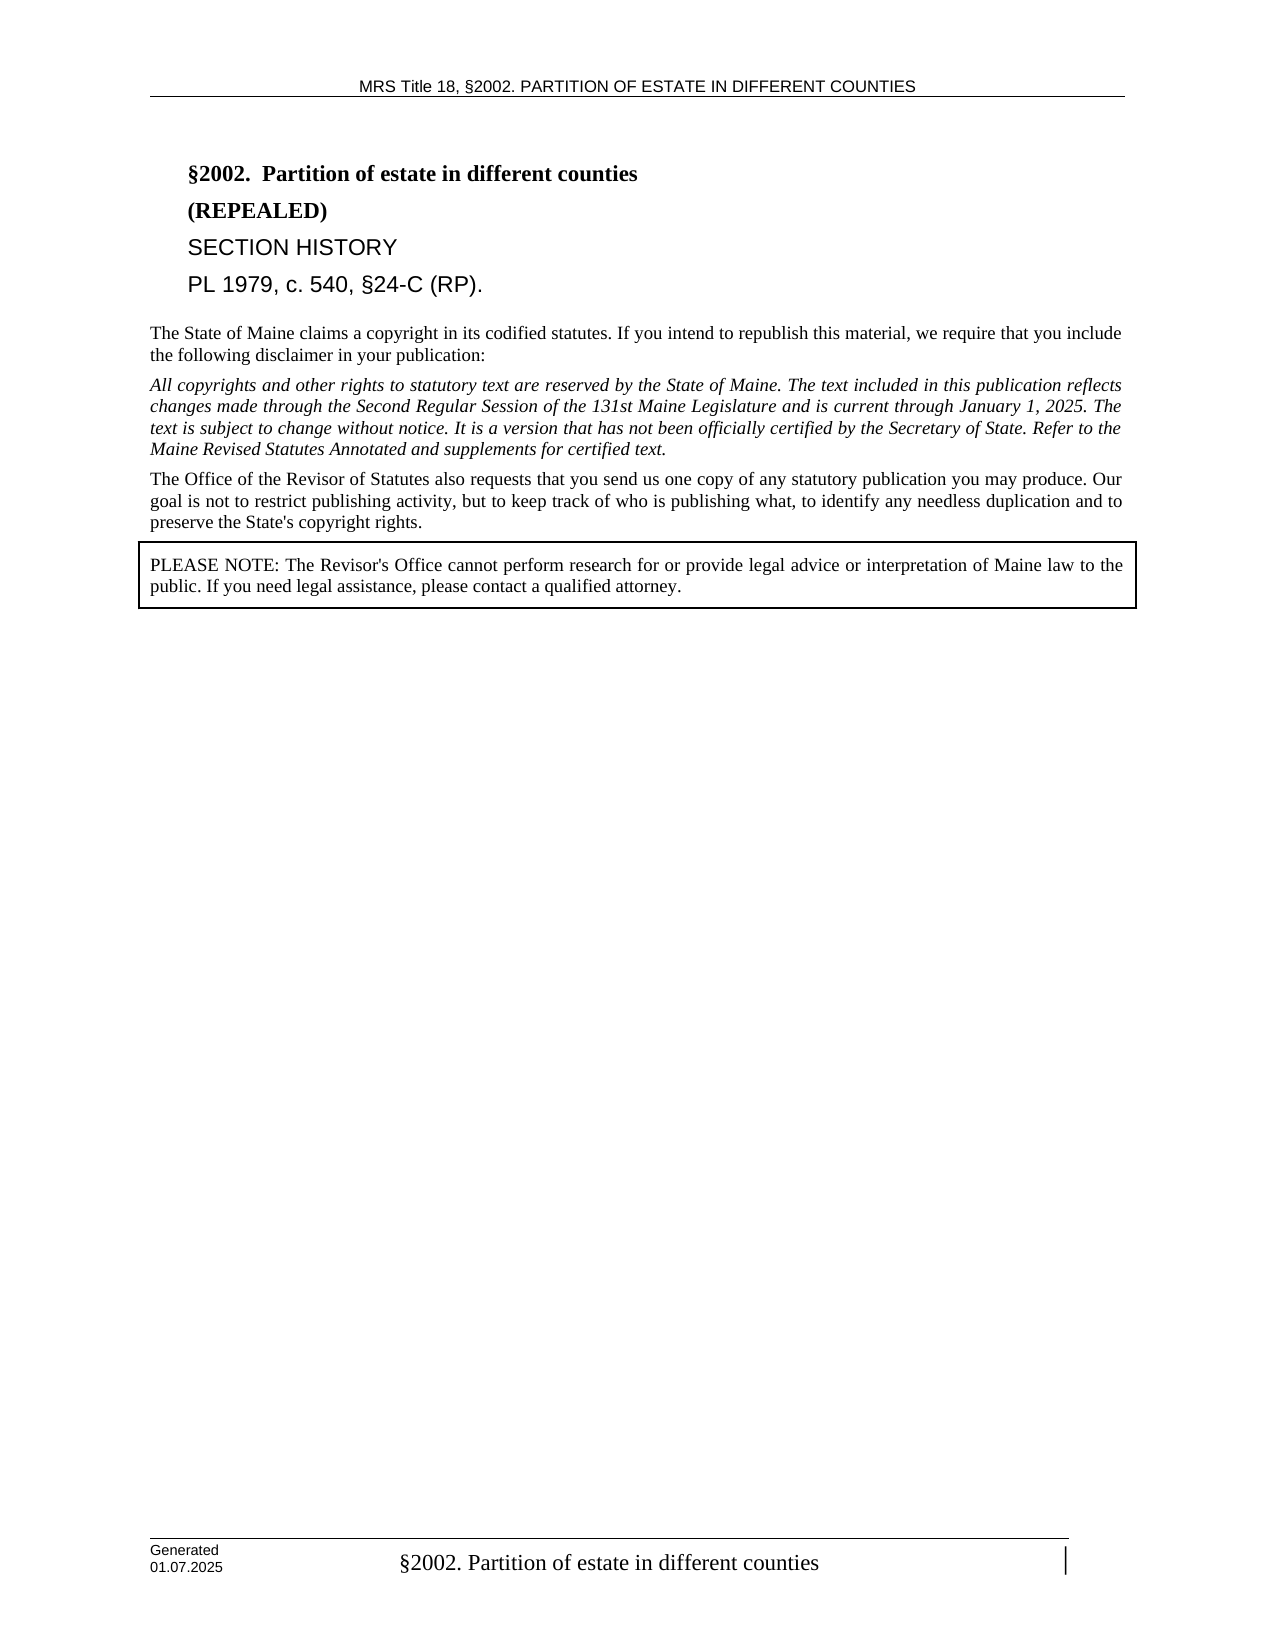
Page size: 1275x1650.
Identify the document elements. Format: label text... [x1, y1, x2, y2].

text (REPEALED) [187, 197, 1125, 223]
text PLEASE NOTE: The Revisor's Office cannot perform research for or provide legal advice or interpretation of Maine law to the public. If you need legal assistance, please contact a qualified attorney. [140, 543, 1135, 607]
text SECTION HISTORY [187, 234, 1125, 260]
text The State of Maine claims a copyright in its codified statutes. If you intend to republish this material, we require that you include the following disclaimer in your publication: [150, 322, 1125, 365]
text §2002. Partition of estate in different counties [187, 160, 1125, 187]
text The Office of the Revisor of Statutes also requests that you send us one copy of any statutory publication you may produce. Our goal is not to restrict publishing activity, but to keep track of who is publishing what, to identify any needless duplication and to preserve the State's copyright rights. [150, 468, 1125, 533]
text PL 1979, c. 540, §24-C (RP). [187, 271, 1125, 297]
text All copyrights and other rights to statutory text are reserved by the State of Maine. The text included in this publication reflects changes made through the Second Regular Session of the 131st Maine Legislature and is current through January 1, 2025 . The text is subject to change without notice. It is a version that has not been officially certified by the Secretary of State. Refer to the Maine Revised Statutes Annotated and supplements for certified text. [150, 373, 1125, 460]
